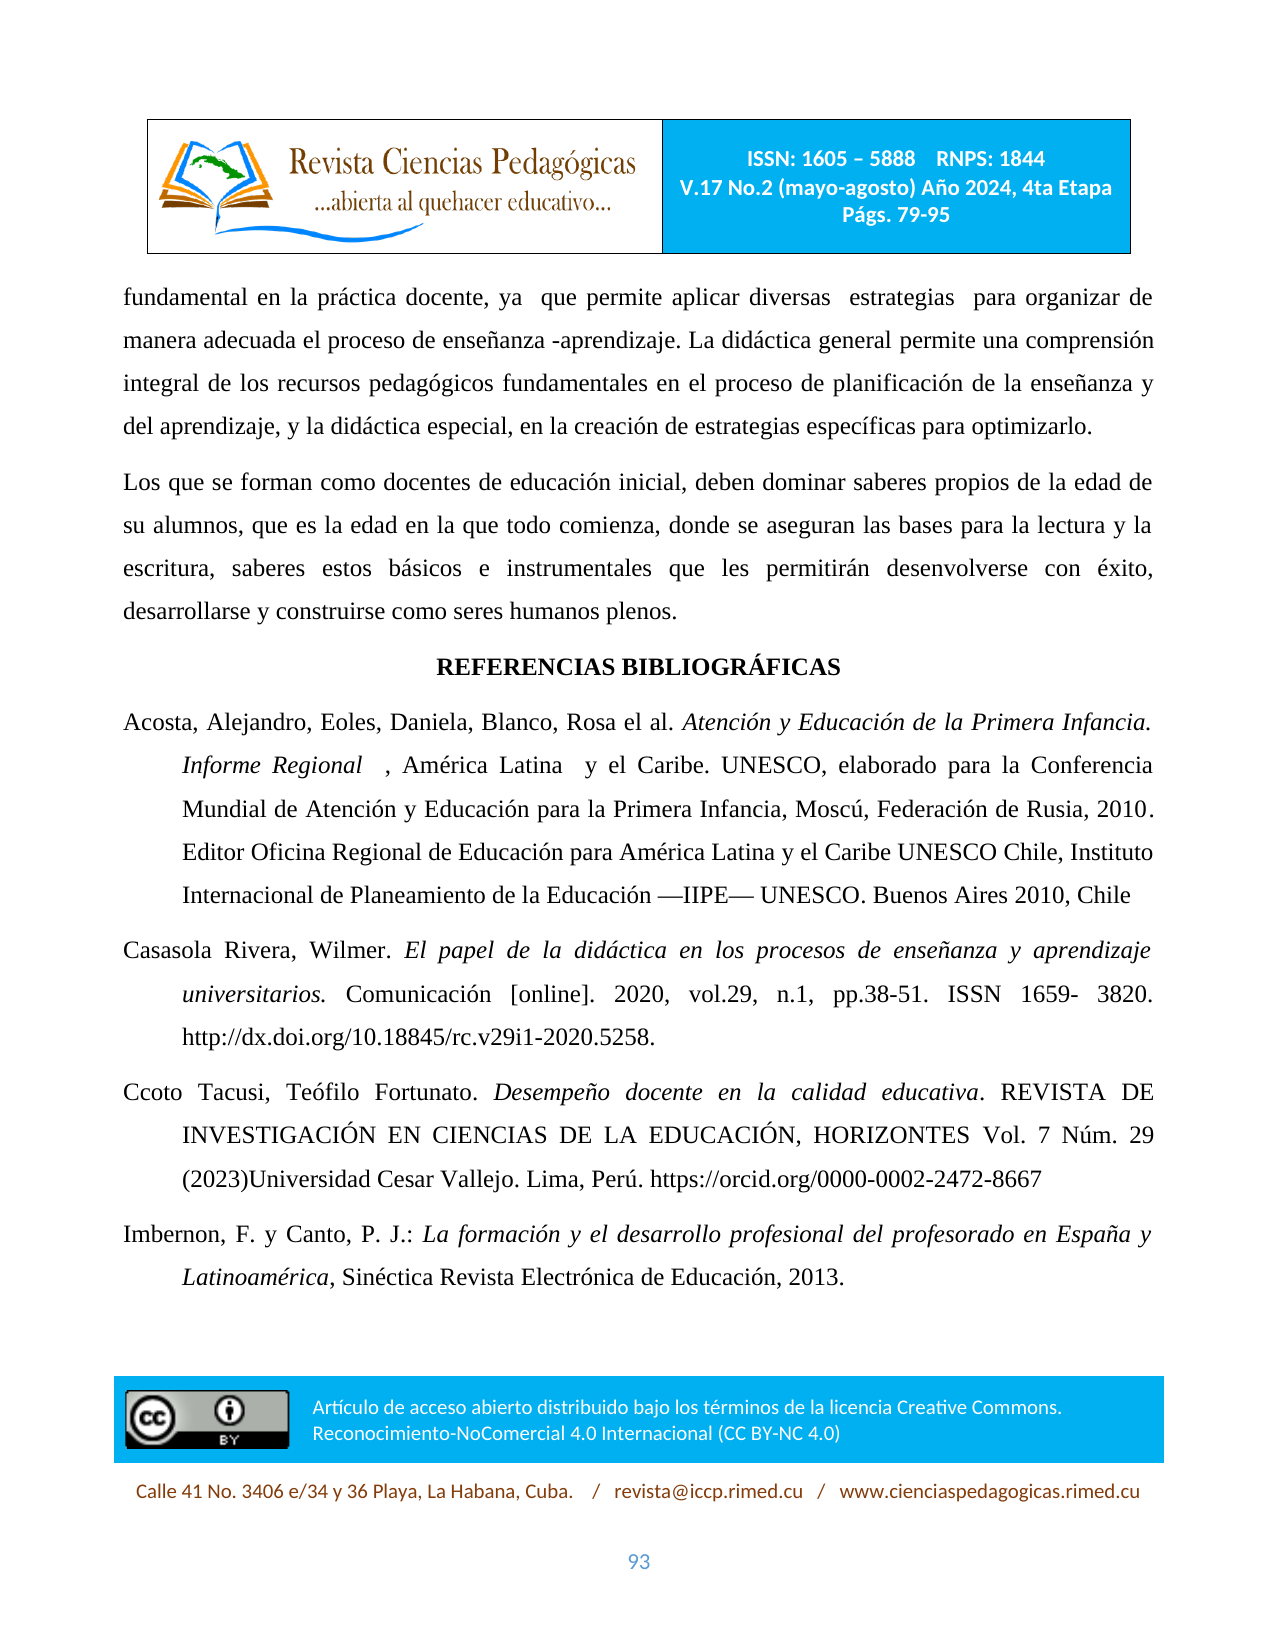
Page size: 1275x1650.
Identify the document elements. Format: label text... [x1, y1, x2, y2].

text Imbernon, F. y Canto, P. J.: La formación y el desarrollo profesional del profesorado en España y Latinoamérica, Sinéctica Revista Electrónica de Educación, 2013. [123, 1219, 1154, 1291]
text Ccoto Tacusi, Teófilo Fortunato. Desempeño docente en la calidad educativa. REVISTA DE INVESTIGACIÓN EN CIENCIAS DE LA EDUCACIÓN, HORIZONTES Vol. 7 Núm. 29 (2023)Universidad Cesar Vallejo. Lima, Perú. https://orcid.org/0000-0002-2472-8667 [123, 1077, 1154, 1192]
text Casasola Rivera, Wilmer. El papel de la didáctica en los procesos de enseñanza y aprendizaje universitarios. Comunicación [online]. 2020, vol.29, n.1, pp.38-51. ISSN 1659- 3820. http://dx.doi.org/10.18845/rc.v29i1-2020.5258. [123, 936, 1154, 1051]
picture [127, 1391, 288, 1448]
text REFERENCIAS BIBLIOGRÁFICAS [123, 652, 1154, 681]
text Acosta, Alejandro, Eoles, Daniela, Blanco, Rosa el al. Atención y Educación de la Primera Infancia. Informe Regional , América Latina y el Caribe. UNESCO, elaborado para la Conferencia Mundial de Atención y Educación para la Primera Infancia, Moscú, Federación de Rusia, 2010. Editor Oficina Regional de Educación para América Latina y el Caribe UNESCO Chile, Instituto Internacional de Planeamiento de la Educación —IIPE— UNESCO. Buenos Aires 2010, Chile [123, 707, 1154, 909]
text Los que se forman como docentes de educación inicial, deben dominar saberes propios de la edad de su alumnos, que es la edad en la que todo comienza, donde se aseguran las bases para la lectura y la escritura, saberes estos básicos e instrumentales que les permitirán desenvolverse con éxito, desarrollarse y construirse como seres humanos plenos. [123, 467, 1154, 625]
picture [158, 127, 655, 246]
